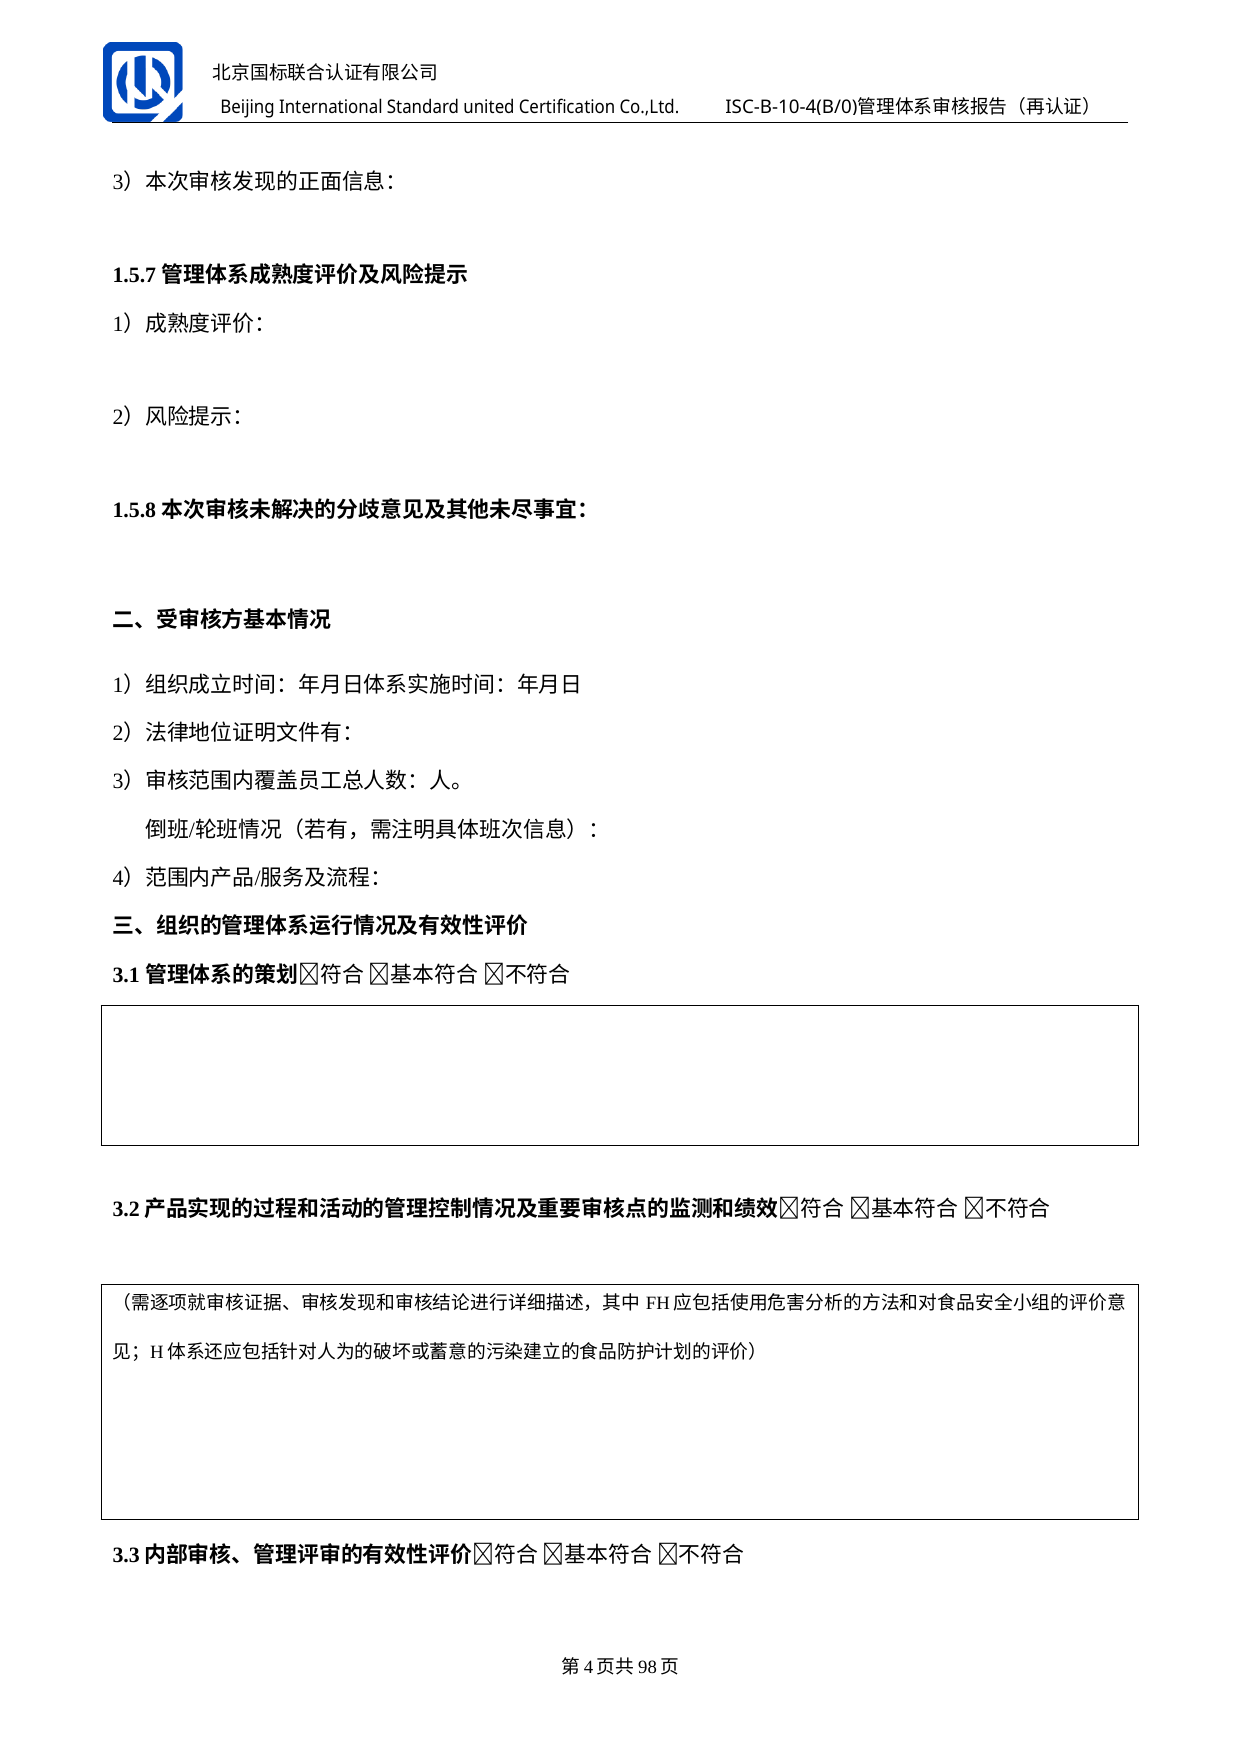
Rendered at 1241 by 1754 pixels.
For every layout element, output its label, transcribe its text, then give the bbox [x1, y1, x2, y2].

table_header （需逐项就审核证据、审核发现和审核结论进行详细描述，其中FH应包括使用危害分析的方法和对食品安全小组的评价意见；H体系还应包括针对人为的破坏或蓄意的污染建立的食品防护计划的评价） [102, 1285, 1138, 1519]
text 3.2产品实现的过程和活动的管理控制情况及重要审核点的监测和绩效符合 基本符合 不符合 [112, 1191, 1128, 1223]
text 2）法律地位证明文件有： [112, 715, 1128, 747]
text 3.1 管理体系的策划符合 基本符合 不符合 [112, 956, 1128, 989]
text 三、组织的管理体系运行情况及有效性评价 [112, 908, 1128, 941]
picture [103, 42, 183, 122]
table_header [102, 1006, 1138, 1144]
text 3.3内部审核、管理评审的有效性评价符合 基本符合 不符合 [112, 1536, 1128, 1569]
text 倒班/轮班情况（若有，需注明具体班次信息）： [112, 811, 1128, 844]
text 3）审核范围内覆盖员工总人数：人。 [112, 763, 1128, 796]
text 1）组织成立时间：年月日体系实施时间：年月日 [112, 666, 1128, 699]
text 1.5.7 管理体系成熟度评价及风险提示 [112, 257, 1128, 289]
text 4）范围内产品/服务及流程： [112, 860, 1128, 892]
text 1.5.8 本次审核未解决的分歧意见及其他未尽事宜： [112, 492, 1128, 524]
text 二、受审核方基本情况 [112, 602, 1128, 634]
text 2）风险提示： [112, 399, 1128, 431]
text 3）本次审核发现的正面信息： [112, 163, 1128, 196]
text 1）成熟度评价： [112, 305, 1128, 338]
